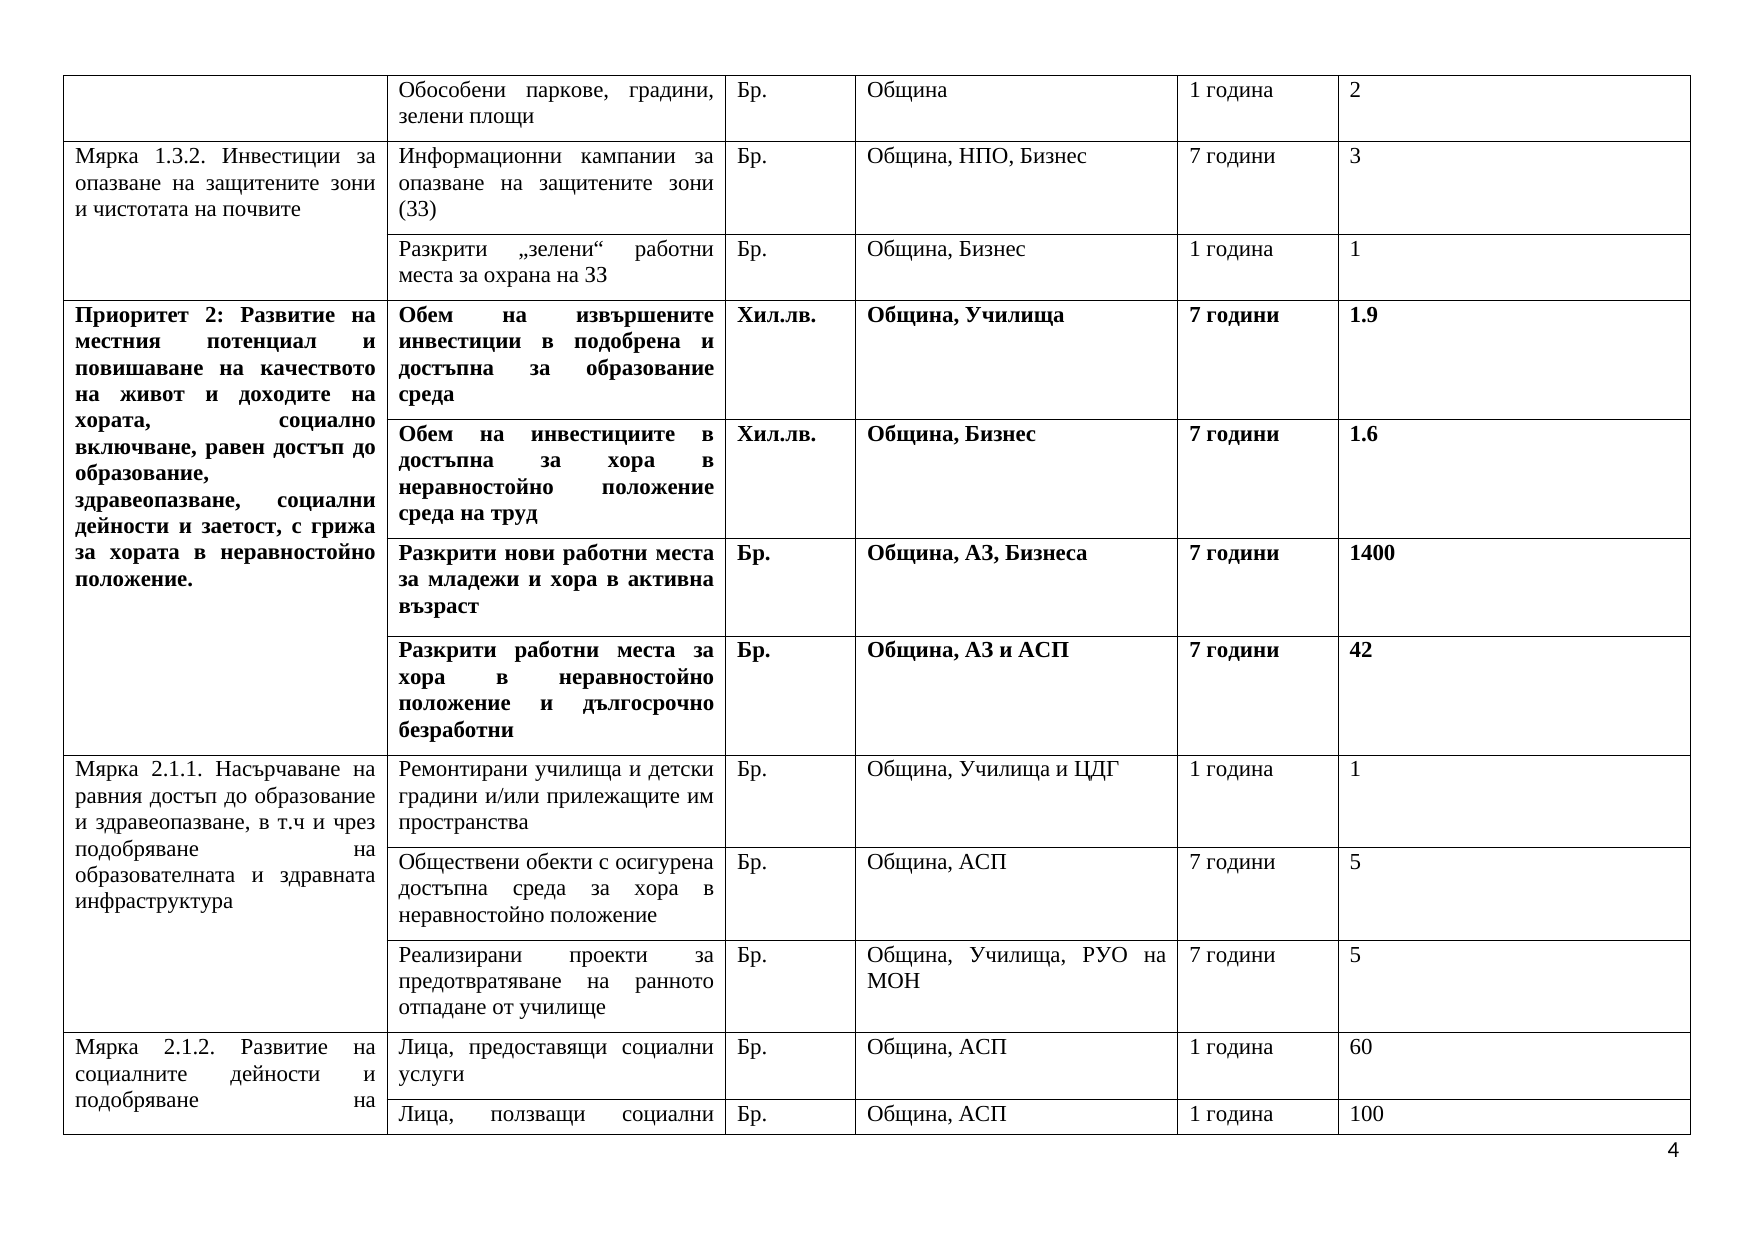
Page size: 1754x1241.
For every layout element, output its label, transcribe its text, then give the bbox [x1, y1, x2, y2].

table_cell Бр. [726, 941, 855, 1032]
table_cell 7 години [1178, 301, 1338, 419]
table_cell Бр. [726, 637, 855, 754]
table_cell 7 години [1178, 539, 1338, 636]
table_cell 42 [1339, 637, 1690, 754]
table_cell Бр. [726, 76, 855, 141]
table_cell 1 година [1178, 1100, 1338, 1134]
table_cell 1 година [1178, 235, 1338, 300]
table_cell Община, Бизнес [856, 420, 1177, 538]
table_cell Бр. [726, 756, 855, 847]
table_cell 7 години [1178, 848, 1338, 940]
table_cell Разкрити „зелени“ работни места за охрана на ЗЗ [388, 235, 725, 300]
table_cell 7 години [1178, 420, 1338, 538]
table_cell Община, НПО, Бизнес [856, 142, 1177, 234]
table_cell Обем на извършените инвестиции в подобрена и достъпна за образование среда [388, 301, 725, 419]
table_cell Община, Училища, РУО на МОН [856, 941, 1177, 1032]
table_cell Бр. [726, 142, 855, 234]
table_cell 1 година [1178, 76, 1338, 141]
table_cell 3 [1339, 142, 1690, 234]
table_cell Приоритет 2: Развитие на местния потенциал и повишаване на качеството на живот и доходите на хората, социално включване, равен достъп до образование, здравеопазване, социални дейности и заетост, с грижа за хората в неравностойно положение. [64, 301, 387, 754]
table_cell Ремонтирани училища и детски градини и/или прилежащите им пространства [388, 756, 725, 847]
table_cell Лица, предоставящи социални услуги [388, 1033, 725, 1098]
table_cell Мярка 2.1.1. Насърчаване на равния достъп до образование и здравеопазване, в т.ч и чрез подобряване на образователната и здравната инфраструктура [64, 756, 387, 1032]
table_cell 7 години [1178, 941, 1338, 1032]
table_cell 5 [1339, 941, 1690, 1032]
table_cell Разкрити работни места за хора в неравностойно положение и дългосрочно безработни [388, 637, 725, 754]
table_cell 1 година [1178, 756, 1338, 847]
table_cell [388, 1100, 725, 1134]
table_cell Община, АСП [856, 1100, 1177, 1134]
table_cell Обем на инвестициите в достъпна за хора в неравностойно положение среда на труд [388, 420, 725, 538]
table_cell Бр. [726, 1033, 855, 1098]
table_cell Община, АЗ, Бизнеса [856, 539, 1177, 636]
table_cell 100 [1339, 1100, 1690, 1134]
table_cell Мярка 1.3.2. Инвестиции за опазване на защитените зони и чистотата на почвите [64, 142, 387, 300]
table_cell 7 години [1178, 142, 1338, 234]
table_cell 2 [1339, 76, 1690, 141]
table_cell Хил.лв. [726, 420, 855, 538]
table_cell Бр. [726, 848, 855, 940]
table_cell Мярка 2.1.2. Развитие на социалните дейности и подобряване на инфраструктурата за предоставяне на социални услуги [64, 1033, 387, 1134]
table_cell Община, АСП [856, 848, 1177, 940]
table_cell 1 [1339, 756, 1690, 847]
table_cell Обособени паркове, градини, зелени площи [388, 76, 725, 141]
table_cell 60 [1339, 1033, 1690, 1098]
table_cell Обществени обекти с осигурена достъпна среда за хора в неравностойно положение [388, 848, 725, 940]
table_cell Община [856, 76, 1177, 141]
table_cell 1400 [1339, 539, 1690, 636]
table_cell 1 година [1178, 1033, 1338, 1098]
table_cell Хил.лв. [726, 301, 855, 419]
table_cell 7 години [1178, 637, 1338, 754]
table_cell Бр. [726, 1100, 855, 1134]
table_cell Община, АСП [856, 1033, 1177, 1098]
table_cell Община, Училища и ЦДГ [856, 756, 1177, 847]
table_cell 5 [1339, 848, 1690, 940]
table_cell 1.9 [1339, 301, 1690, 419]
table_cell Разкрити нови работни места за младежи и хора в активна възраст [388, 539, 725, 636]
table_cell Бр. [726, 539, 855, 636]
table_cell Община, Бизнес [856, 235, 1177, 300]
table_cell 1 [1339, 235, 1690, 300]
table_cell Реализирани проекти за предотвратяване на ранното отпадане от училище [388, 941, 725, 1032]
table_cell 1.6 [1339, 420, 1690, 538]
table_cell Община, АЗ и АСП [856, 637, 1177, 754]
table_cell Община, Училища [856, 301, 1177, 419]
table_cell Бр. [726, 235, 855, 300]
table_cell Информационни кампании за опазване на защитените зони (33) [388, 142, 725, 234]
